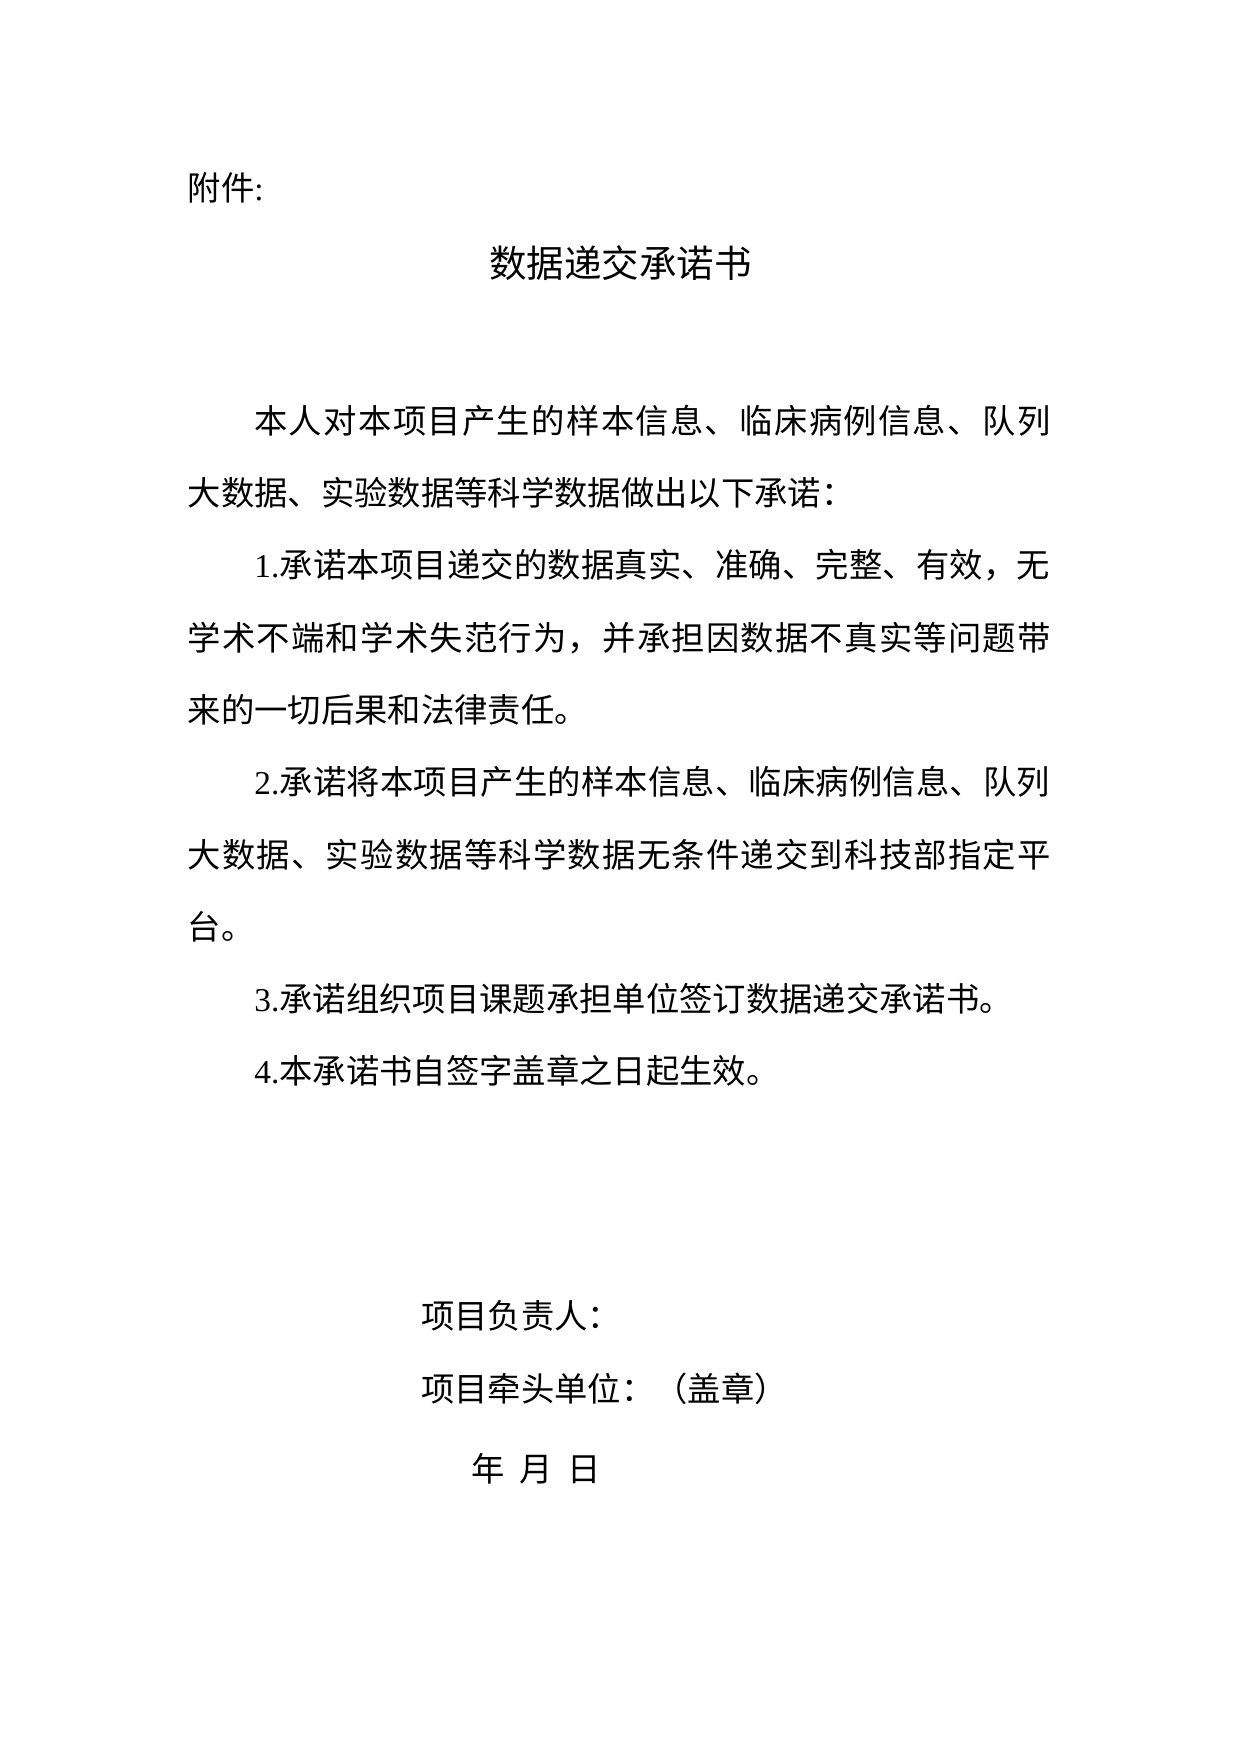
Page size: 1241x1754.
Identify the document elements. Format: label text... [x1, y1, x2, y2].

text 3.承诺组织项目课题承担单位签订数据递交承诺书。 [187, 973, 1053, 1021]
text 年 月 日 [187, 1435, 1053, 1500]
text 4.本承诺书自签字盖章之日起生效。 [187, 1045, 1053, 1093]
text 项目牵头单位：（盖章） [187, 1362, 1053, 1411]
text 2.承诺将本项目产生的样本信息、临床病例信息、队列大数据、实验数据等科学数据无条件递交到科技部指定平台。 [187, 756, 1053, 949]
text 附件: [187, 162, 1053, 210]
text 本人对本项目产生的样本信息、临床病例信息、队列大数据、实验数据等科学数据做出以下承诺： [187, 395, 1053, 515]
text 1.承诺本项目递交的数据真实、准确、完整、有效，无学术不端和学术失范行为，并承担因数据不真实等问题带来的一切后果和法律责任。 [187, 539, 1053, 732]
text 项目负责人： [187, 1290, 1053, 1338]
text 数据递交承诺书 [187, 234, 1053, 288]
